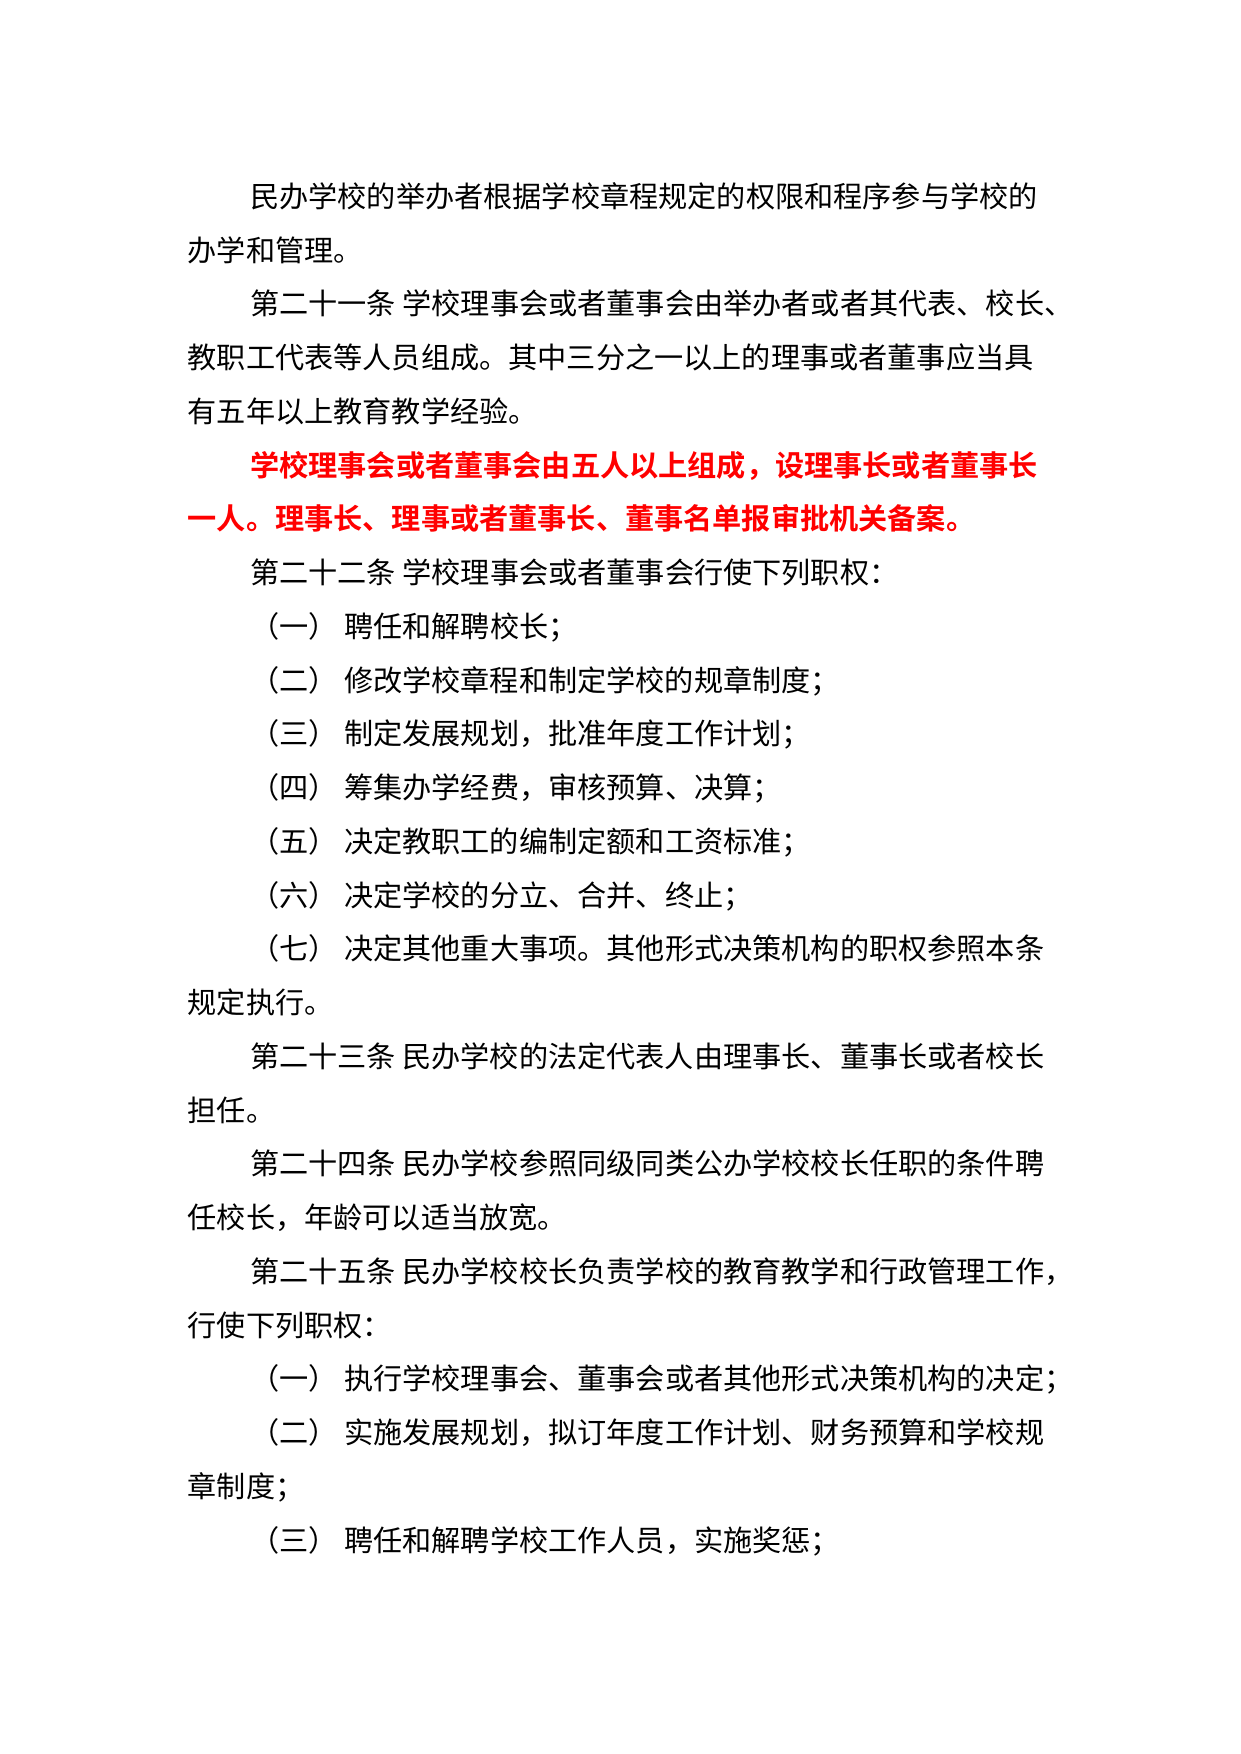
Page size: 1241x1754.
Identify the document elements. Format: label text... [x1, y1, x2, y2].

text （三） 聘任和解聘学校工作人员，实施奖惩； [187, 1506, 1053, 1559]
text （四） 筹集办学经费，审核预算、决算； [187, 753, 1053, 807]
text 第二十一条 学校理事会或者董事会由举办者或者其代表、校长、教职工代表等人员组成。其中三分之一以上的理事或者董事应当具有五年以上教育教学经验。 [187, 269, 1053, 431]
text （一） 聘任和解聘校长； [187, 592, 1053, 646]
text 第二十五条 民办学校校长负责学校的教育教学和行政管理工作，行使下列职权： [187, 1237, 1053, 1344]
text （二） 修改学校章程和制定学校的规章制度； [187, 646, 1053, 699]
text （五） 决定教职工的编制定额和工资标准； [187, 807, 1053, 861]
text 第二十三条 民办学校的法定代表人由理事长、董事长或者校长担任。 [187, 1022, 1053, 1129]
text 民办学校的举办者根据学校章程规定的权限和程序参与学校的办学和管理。 [187, 162, 1053, 269]
text 第二十四条 民办学校参照同级同类公办学校校长任职的条件聘任校长，年龄可以适当放宽。 [187, 1129, 1053, 1237]
text （七） 决定其他重大事项。其他形式决策机构的职权参照本条规定执行。 [187, 914, 1053, 1022]
text （一） 执行学校理事会、董事会或者其他形式决策机构的决定； [187, 1344, 1053, 1398]
text 第二十二条 学校理事会或者董事会行使下列职权： [187, 538, 1053, 592]
text （三） 制定发展规划，批准年度工作计划； [187, 699, 1053, 753]
text （六） 决定学校的分立、合并、终止； [187, 861, 1053, 914]
text （二） 实施发展规划，拟订年度工作计划、财务预算和学校规章制度； [187, 1398, 1053, 1506]
text 学校理事会或者董事会由五人以上组成，设理事长或者董事长一人。理事长、理事或者董事长、董事名单报审批机关备案。 [187, 431, 1053, 538]
